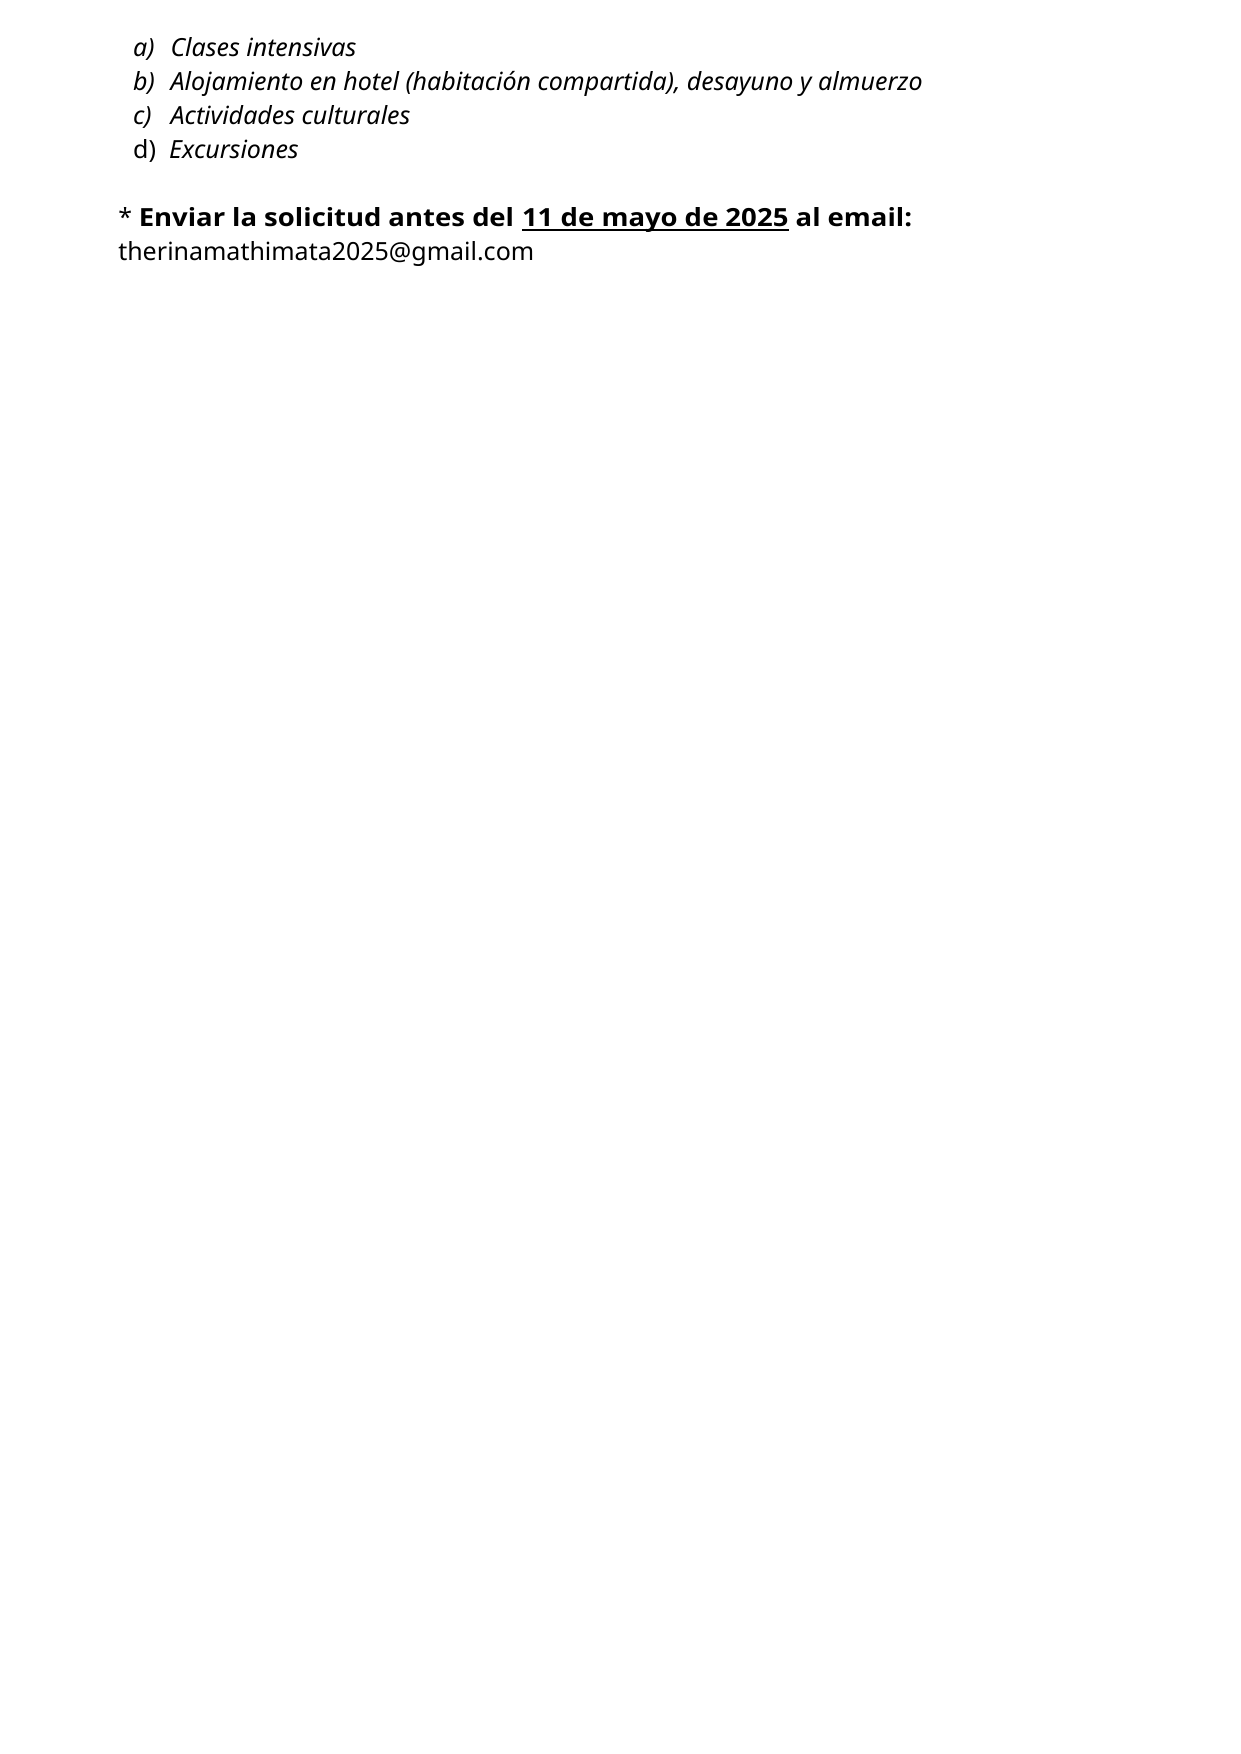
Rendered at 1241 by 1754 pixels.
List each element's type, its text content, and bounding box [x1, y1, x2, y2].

list Alojamiento en hotel (habitación compartida), desayuno y almuerzo [133, 64, 1181, 98]
text * Enviar la solicitud antes del 11 de mayo de 2025 al email: therinamathimata2025@gmail.com [118, 200, 1181, 268]
list Excursiones [133, 132, 1181, 166]
list Actividades culturales [133, 98, 1181, 132]
list Clases intensivas [133, 29, 1181, 64]
